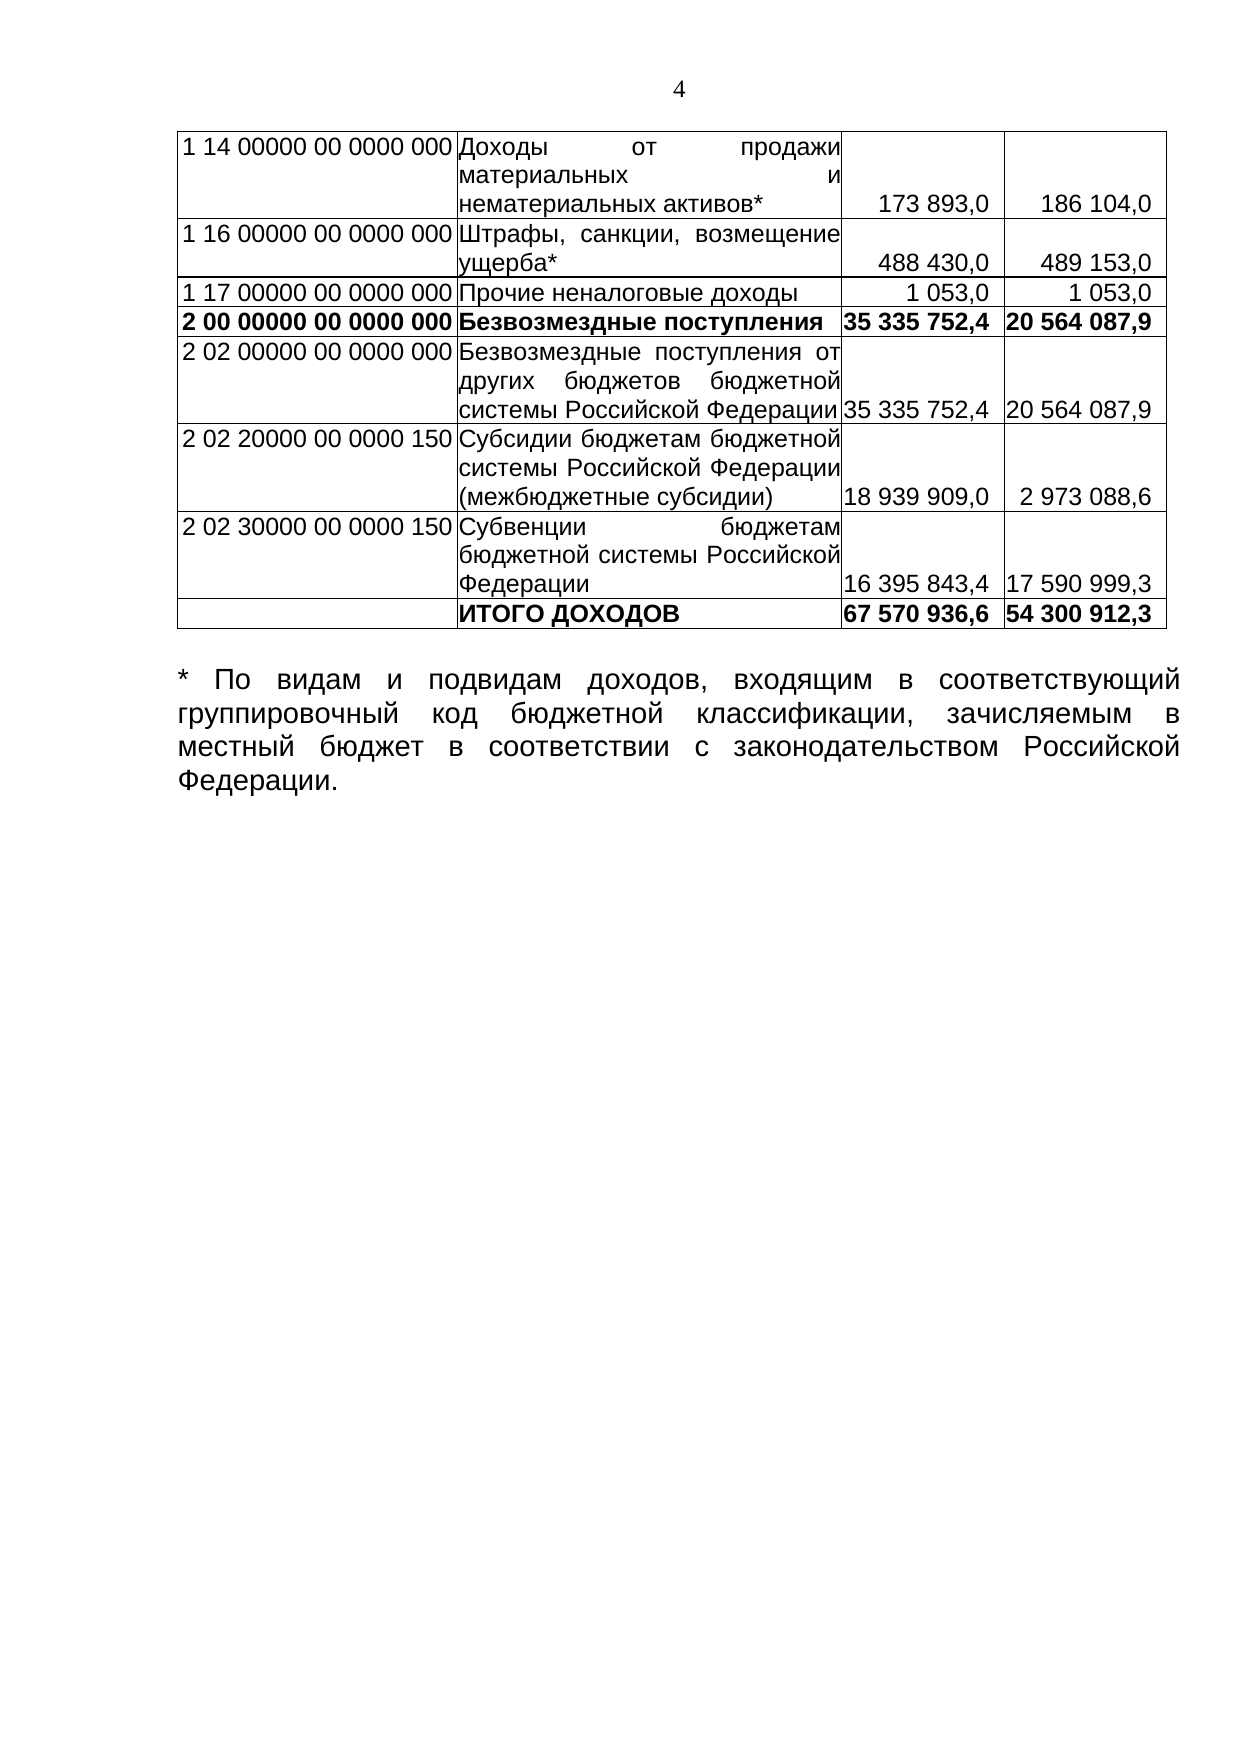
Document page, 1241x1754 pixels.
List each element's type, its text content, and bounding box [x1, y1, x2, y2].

table_cell Доходы от продажи материальных и нематериальных активов* [458, 132, 841, 218]
table_cell 186 104,0 [1005, 132, 1166, 218]
table_cell Прочие неналоговые доходы [458, 278, 841, 306]
table_cell 1 16 00000 00 0000 000 [178, 219, 457, 276]
table_cell 1 17 00000 00 0000 000 [178, 278, 457, 306]
table_cell 173 893,0 [842, 132, 1004, 218]
table_cell 2 02 30000 00 0000 150 [178, 512, 457, 598]
table_cell 1 14 00000 00 0000 000 [178, 132, 457, 218]
table_cell 20 564 087,9 [1005, 307, 1166, 336]
table_cell 18 939 909,0 [842, 424, 1004, 511]
table_cell 1 053,0 [842, 278, 1004, 306]
table_cell Безвозмездные поступления от других бюджетов бюджетной системы Российской Федерации [458, 337, 841, 423]
table_cell Субсидии бюджетам бюджетной системы Российской Федерации (межбюджетные субсидии) [458, 424, 841, 511]
table_cell 35 335 752,4 [842, 307, 1004, 336]
table_cell 2 02 00000 00 0000 000 [178, 337, 457, 423]
table_cell 17 590 999,3 [1005, 512, 1166, 598]
table_cell 67 570 936,6 [842, 599, 1004, 628]
table_cell 54 300 912,3 [1005, 599, 1166, 628]
table_cell 1 053,0 [1005, 278, 1166, 306]
table_cell 2 02 20000 00 0000 150 [178, 424, 457, 511]
table_cell 16 395 843,4 [842, 512, 1004, 598]
table_cell 35 335 752,4 [842, 337, 1004, 423]
table_cell 489 153,0 [1005, 219, 1166, 276]
table_cell 2 00 00000 00 0000 000 [178, 307, 457, 336]
table_cell Безвозмездные поступления [458, 307, 841, 336]
table_cell 488 430,0 [842, 219, 1004, 276]
table_cell 20 564 087,9 [1005, 337, 1166, 423]
table_cell [178, 599, 457, 628]
table_cell ИТОГО ДОХОДОВ [458, 599, 841, 628]
table_cell Субвенции бюджетам бюджетной системы Российской Федерации [458, 512, 841, 598]
text * По видам и подвидам доходов, входящим в соответствующий группировочный код бюджетной классификации, зачисляемым в местный бюджет в соответствии с законодательством Российской Федерации. [177, 662, 1181, 796]
table_cell Штрафы, санкции, возмещение ущерба* [458, 219, 841, 276]
table_cell 2 973 088,6 [1005, 424, 1166, 511]
